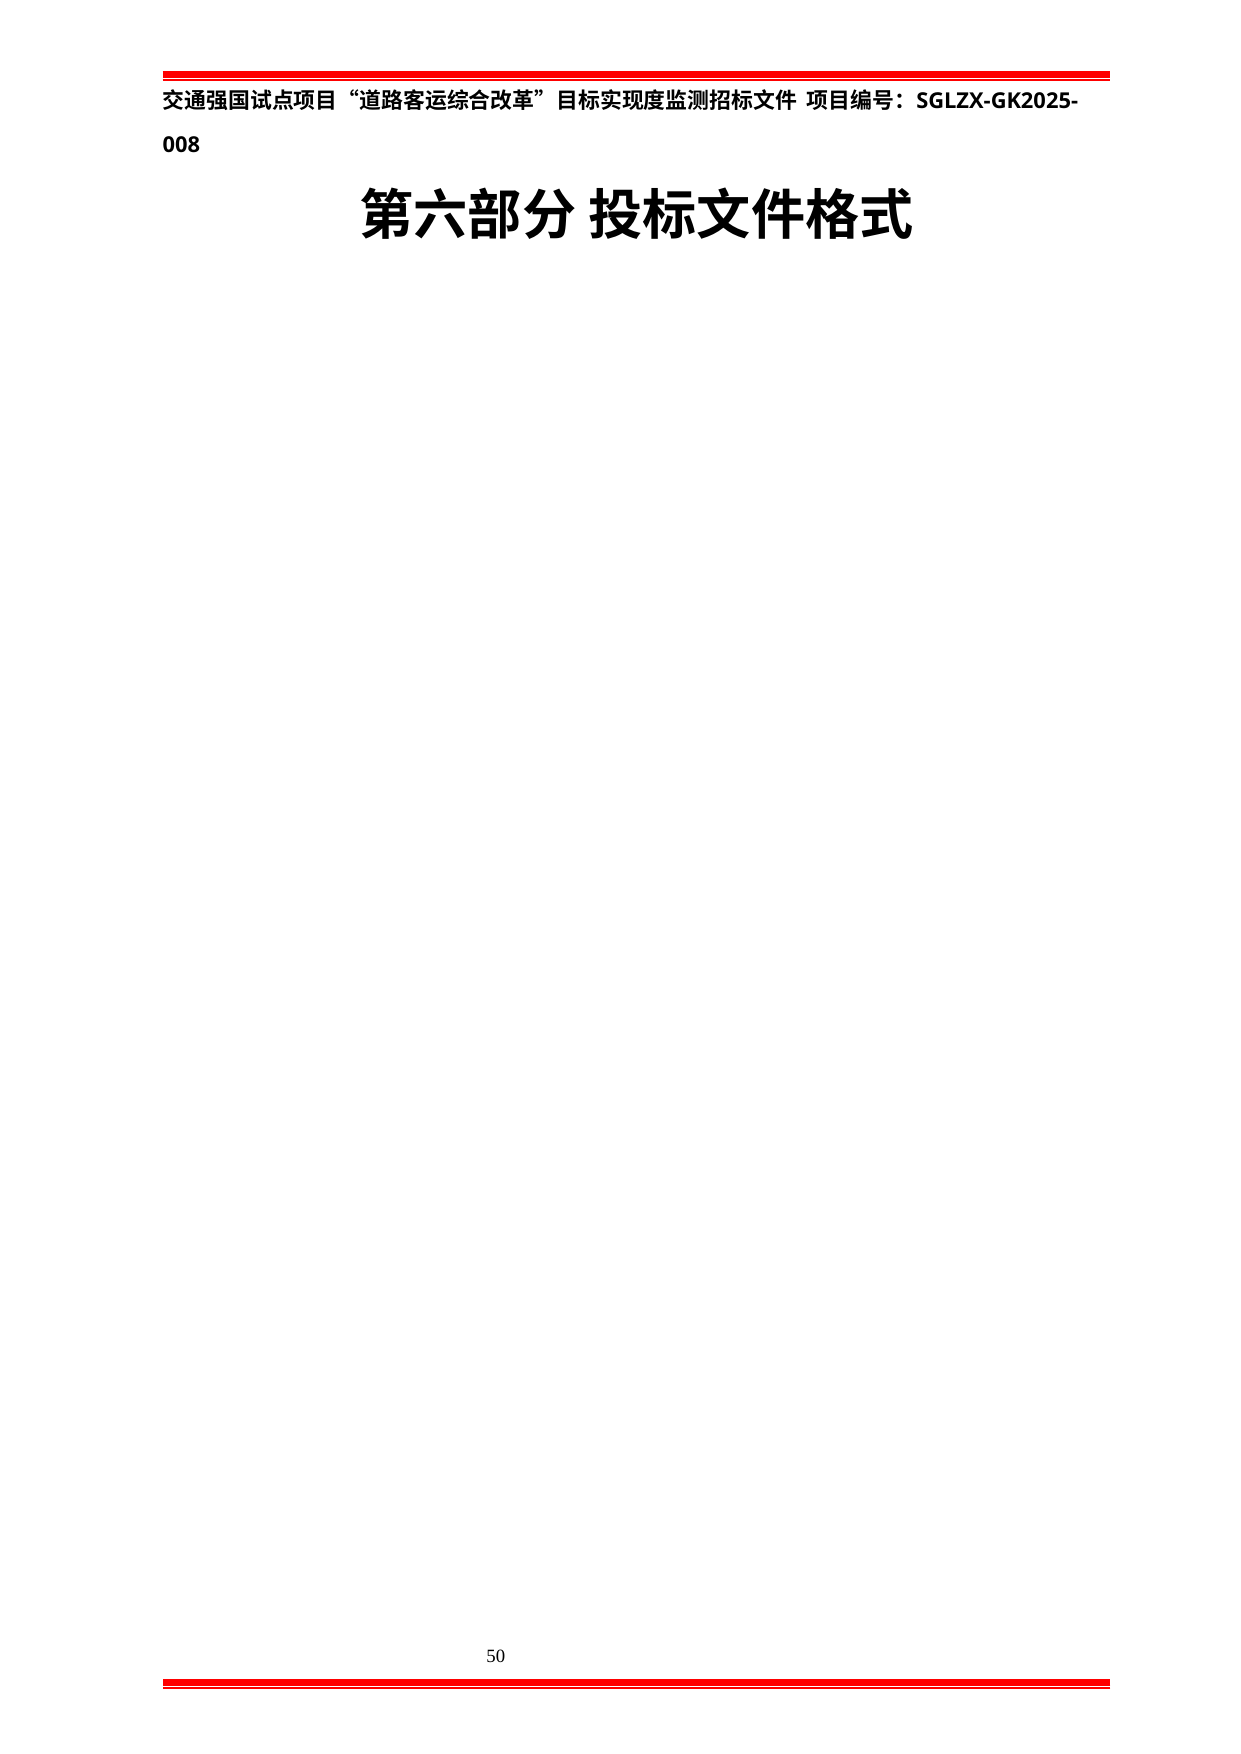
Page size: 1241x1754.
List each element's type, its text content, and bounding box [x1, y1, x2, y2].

text 第六部分 投标文件格式 [162, 172, 1110, 250]
